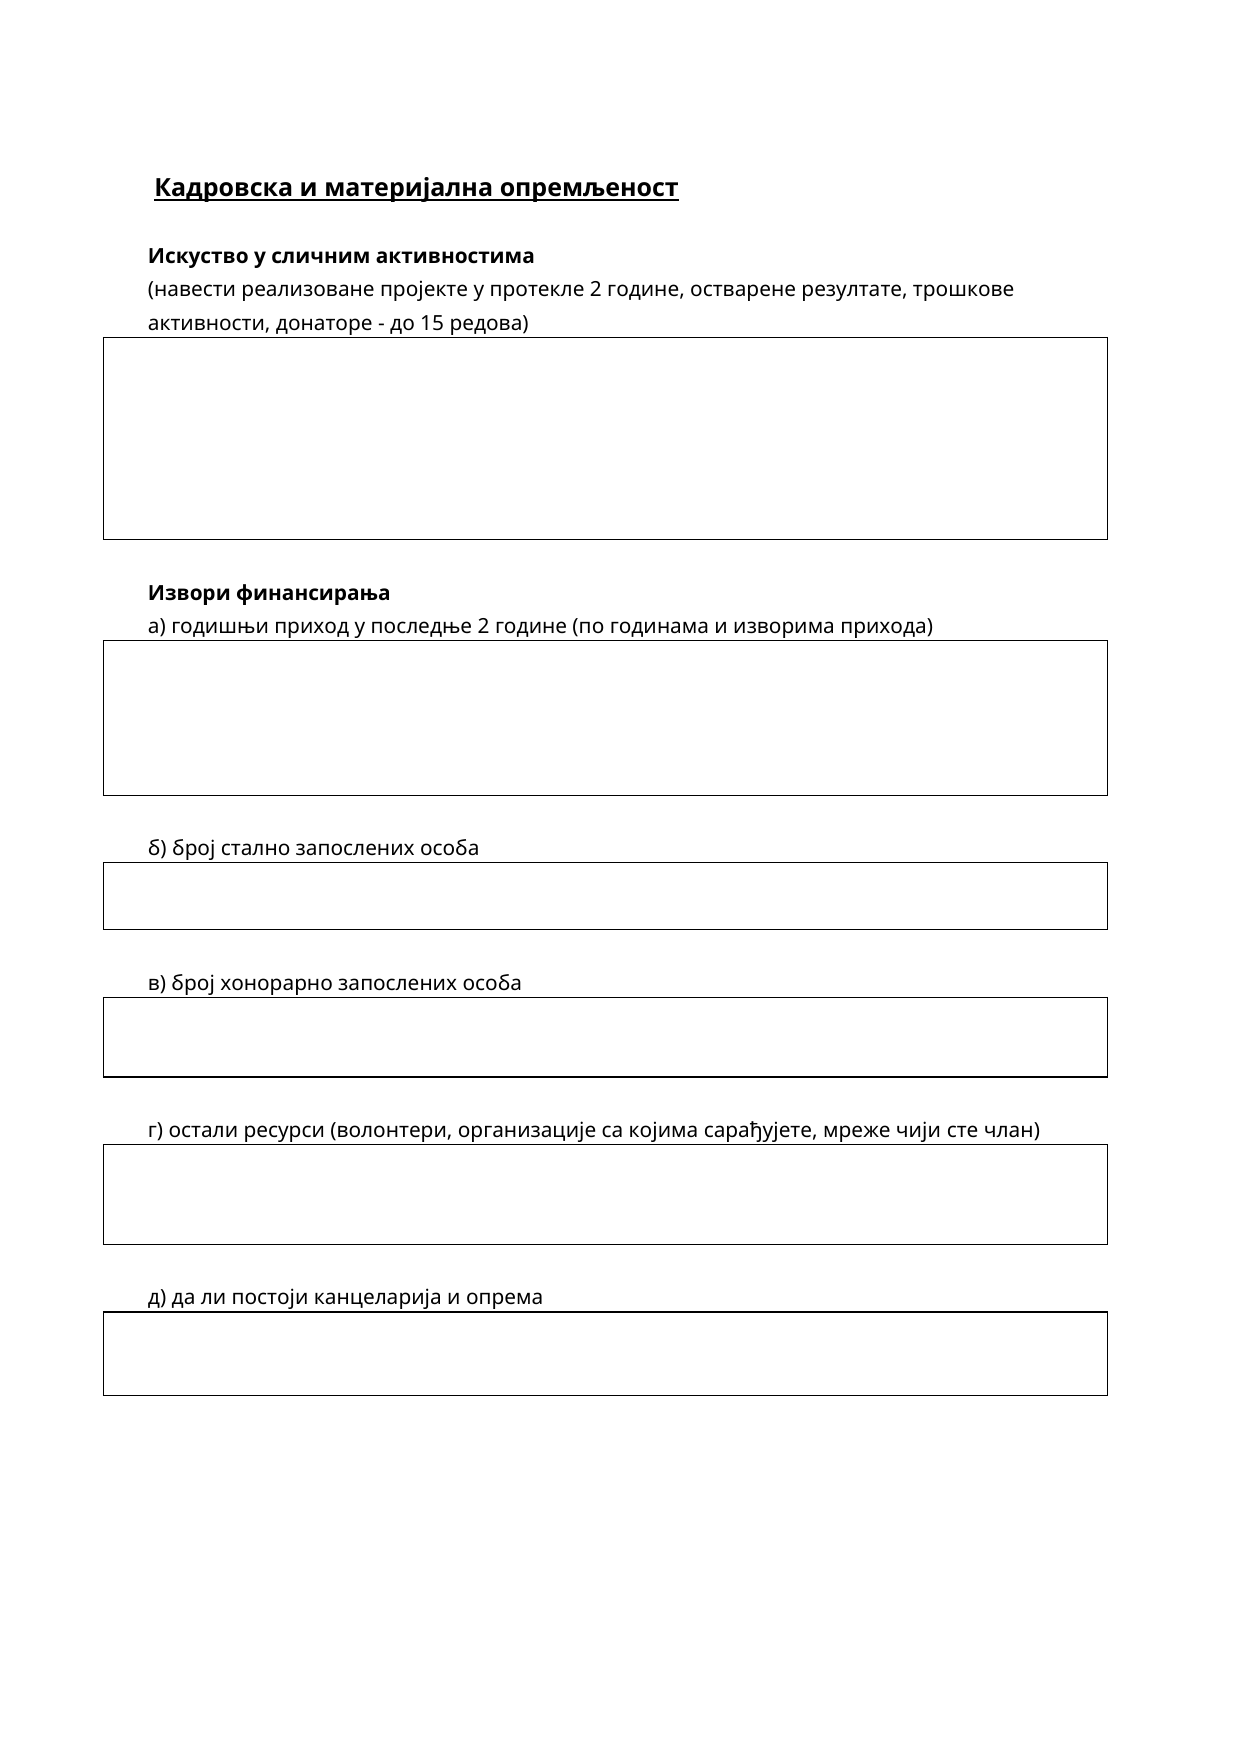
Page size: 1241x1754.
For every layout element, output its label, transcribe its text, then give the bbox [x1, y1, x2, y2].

table_header [104, 641, 1107, 794]
text в) број хонорарно запослених особа [148, 963, 1093, 997]
table_header [104, 1313, 1107, 1395]
table_header [104, 998, 1107, 1076]
text (навести реализоване пројекте у протекле 2 године, остварене резултате, трошкове активности, донаторе - до 15 редова) [148, 270, 1093, 337]
text г) остали ресурси (волонтери, организације са којима сарађујете, мреже чији сте члан) [148, 1111, 1093, 1144]
text а) годишњи приход у последње 2 године (по годинама и изворима прихода) [148, 607, 1093, 640]
text б) број стално запослених особа [148, 829, 1093, 862]
table_header [104, 338, 1107, 539]
text д) да ли постоји канцеларија и опрема [148, 1278, 1093, 1311]
table_header [104, 863, 1107, 929]
text Кадровска и материјална опремљеност [148, 170, 1093, 203]
table_header [104, 1145, 1107, 1244]
text Искуство у сличним активностима [148, 237, 1093, 270]
text Извори финансирања [148, 573, 1093, 607]
